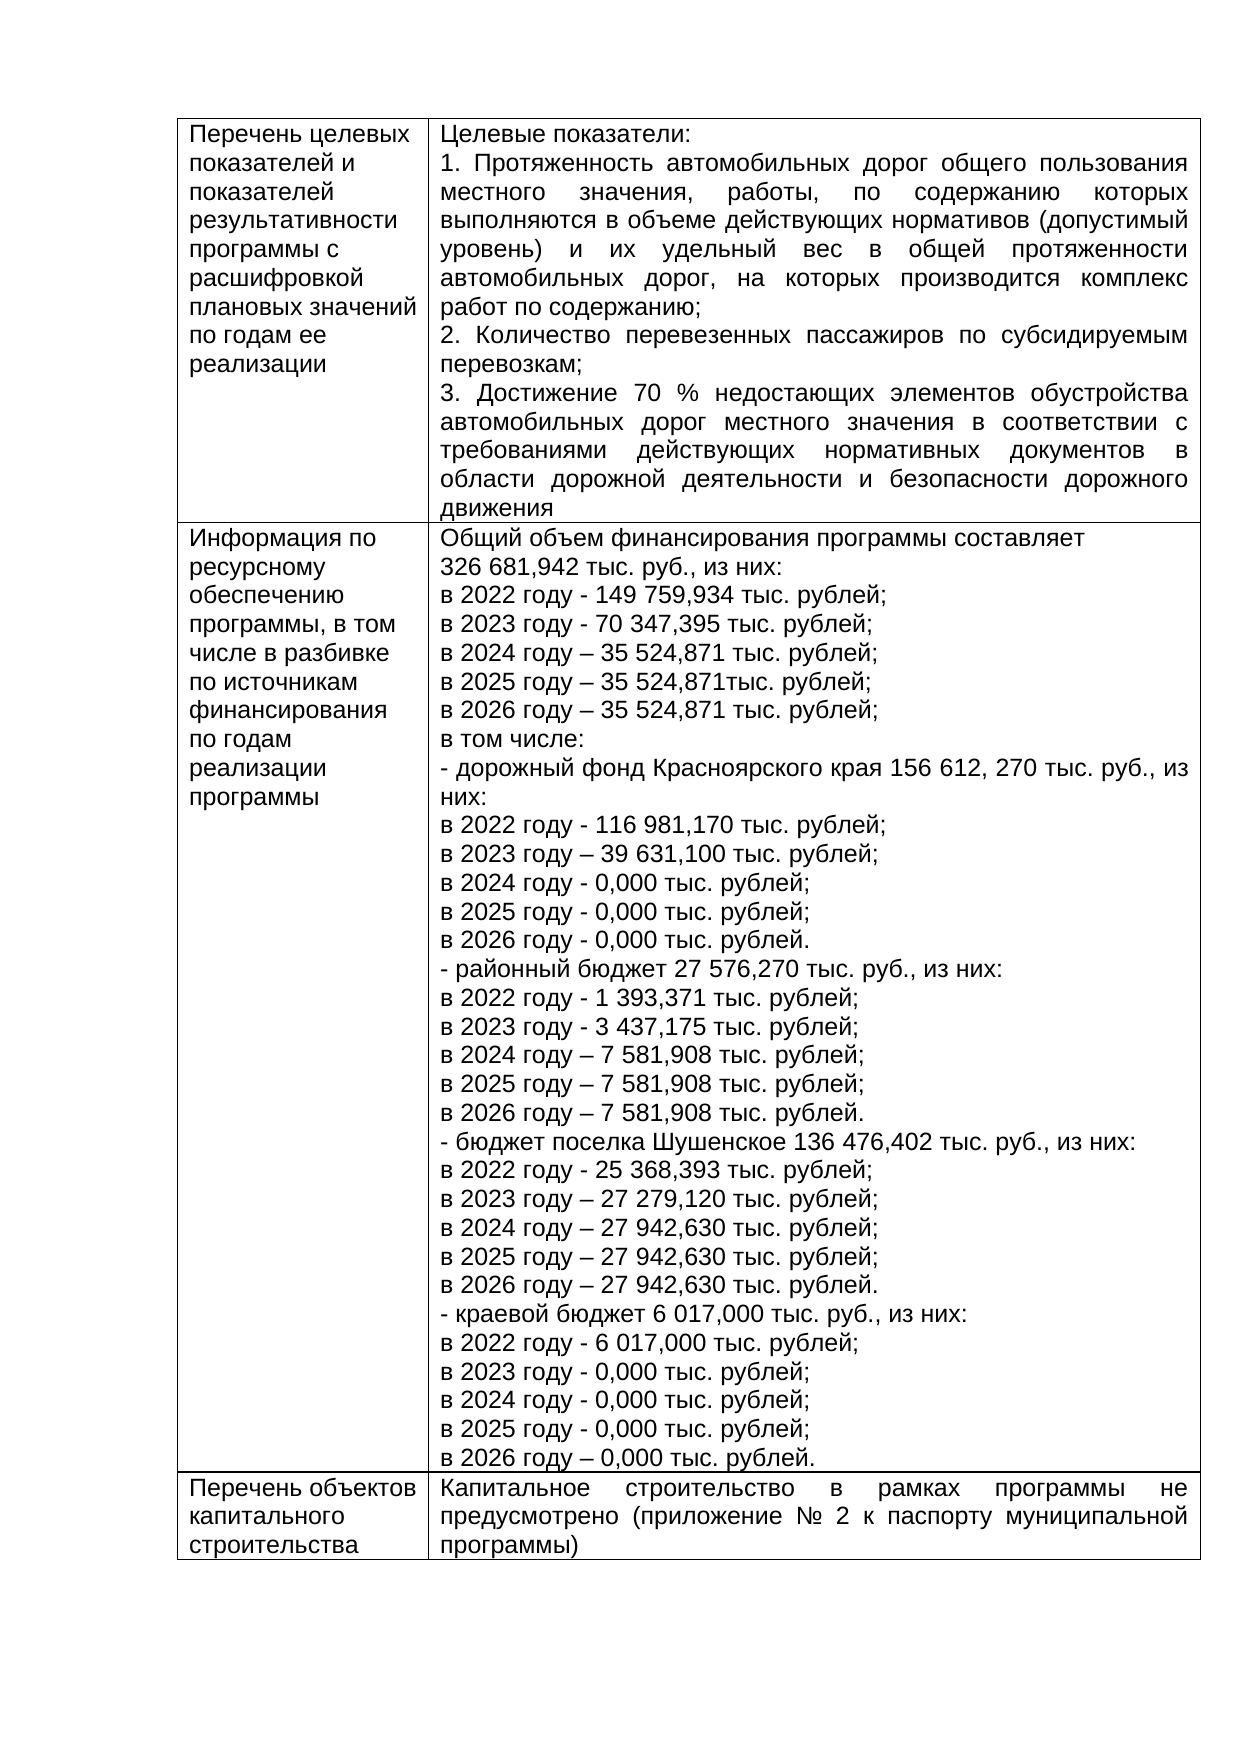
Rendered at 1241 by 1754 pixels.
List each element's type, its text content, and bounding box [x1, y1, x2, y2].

table_cell Перечень целевых показателей и показателей результативности программы с расшифровкой плановых значений по годам ее реализации [178, 119, 428, 522]
table_cell Капитальное строительство в рамках программы не предусмотрено (приложение № 2 к паспорту муниципальной программы) [429, 1473, 1200, 1559]
table_cell Перечень объектов капитального строительства [178, 1473, 428, 1559]
table_cell Общий объем финансирования программы составляет 326 681,942 тыс. руб., из них: в 2022 году - 149 759,934 тыс. рублей; в 2023 году - 70 347,395 тыс. рублей; в 2024 году – 35 524,871 тыс. рублей; в 2025 году – 35 524,871тыс. рублей; в 2026 году – 35 524,871 тыс. рублей; в том числе: - дорожный фонд Красноярского края 156 612, 270 тыс. руб., из них: в 2022 году - 116 981,170 тыс. рублей; в 2023 году – 39 631,100 тыс. рублей; в 2024 году - 0,000 тыс. рублей; в 2025 году - 0,000 тыс. рублей; в 2026 году - 0,000 тыс. рублей. - районный бюджет 27 576,270 тыс. руб., из них: в 2022 году - 1 393,371 тыс. рублей; в 2023 году - 3 437,175 тыс. рублей; в 2024 году – 7 581,908 тыс. рублей; в 2025 году – 7 581,908 тыс. рублей; в 2026 году – 7 581,908 тыс. рублей. - бюджет поселка Шушенское 136 476,402 тыс. руб., из них: в 2022 году - 25 368,393 тыс. рублей; в 2023 году – 27 279,120 тыс. рублей; в 2024 году – 27 942,630 тыс. рублей; в 2025 году – 27 942,630 тыс. рублей; в 2026 году – 27 942,630 тыс. рублей. - краевой бюджет 6 017,000 тыс. руб., из них: в 2022 году - 6 017,000 тыс. рублей; в 2023 году - 0,000 тыс. рублей; в 2024 году - 0,000 тыс. рублей; в 2025 году - 0,000 тыс. рублей; в 2026 году – 0,000 тыс. рублей. [429, 523, 1200, 1471]
table_cell Информация по ресурсному обеспечению программы, в том числе в разбивке по источникам финансирования по годам реализации программы [178, 523, 428, 1471]
table_cell Целевые показатели: 1. Протяженность автомобильных дорог общего пользования местного значения, работы, по содержанию которых выполняются в объеме действующих нормативов (допустимый уровень) и их удельный вес в общей протяженности автомобильных дорог, на которых производится комплекс работ по содержанию; 2. Количество перевезенных пассажиров по субсидируемым перевозкам; 3. Достижение 70 % недостающих элементов обустройства автомобильных дорог местного значения в соответствии с требованиями действующих нормативных документов в области дорожной деятельности и безопасности дорожного движения [429, 119, 1200, 522]
